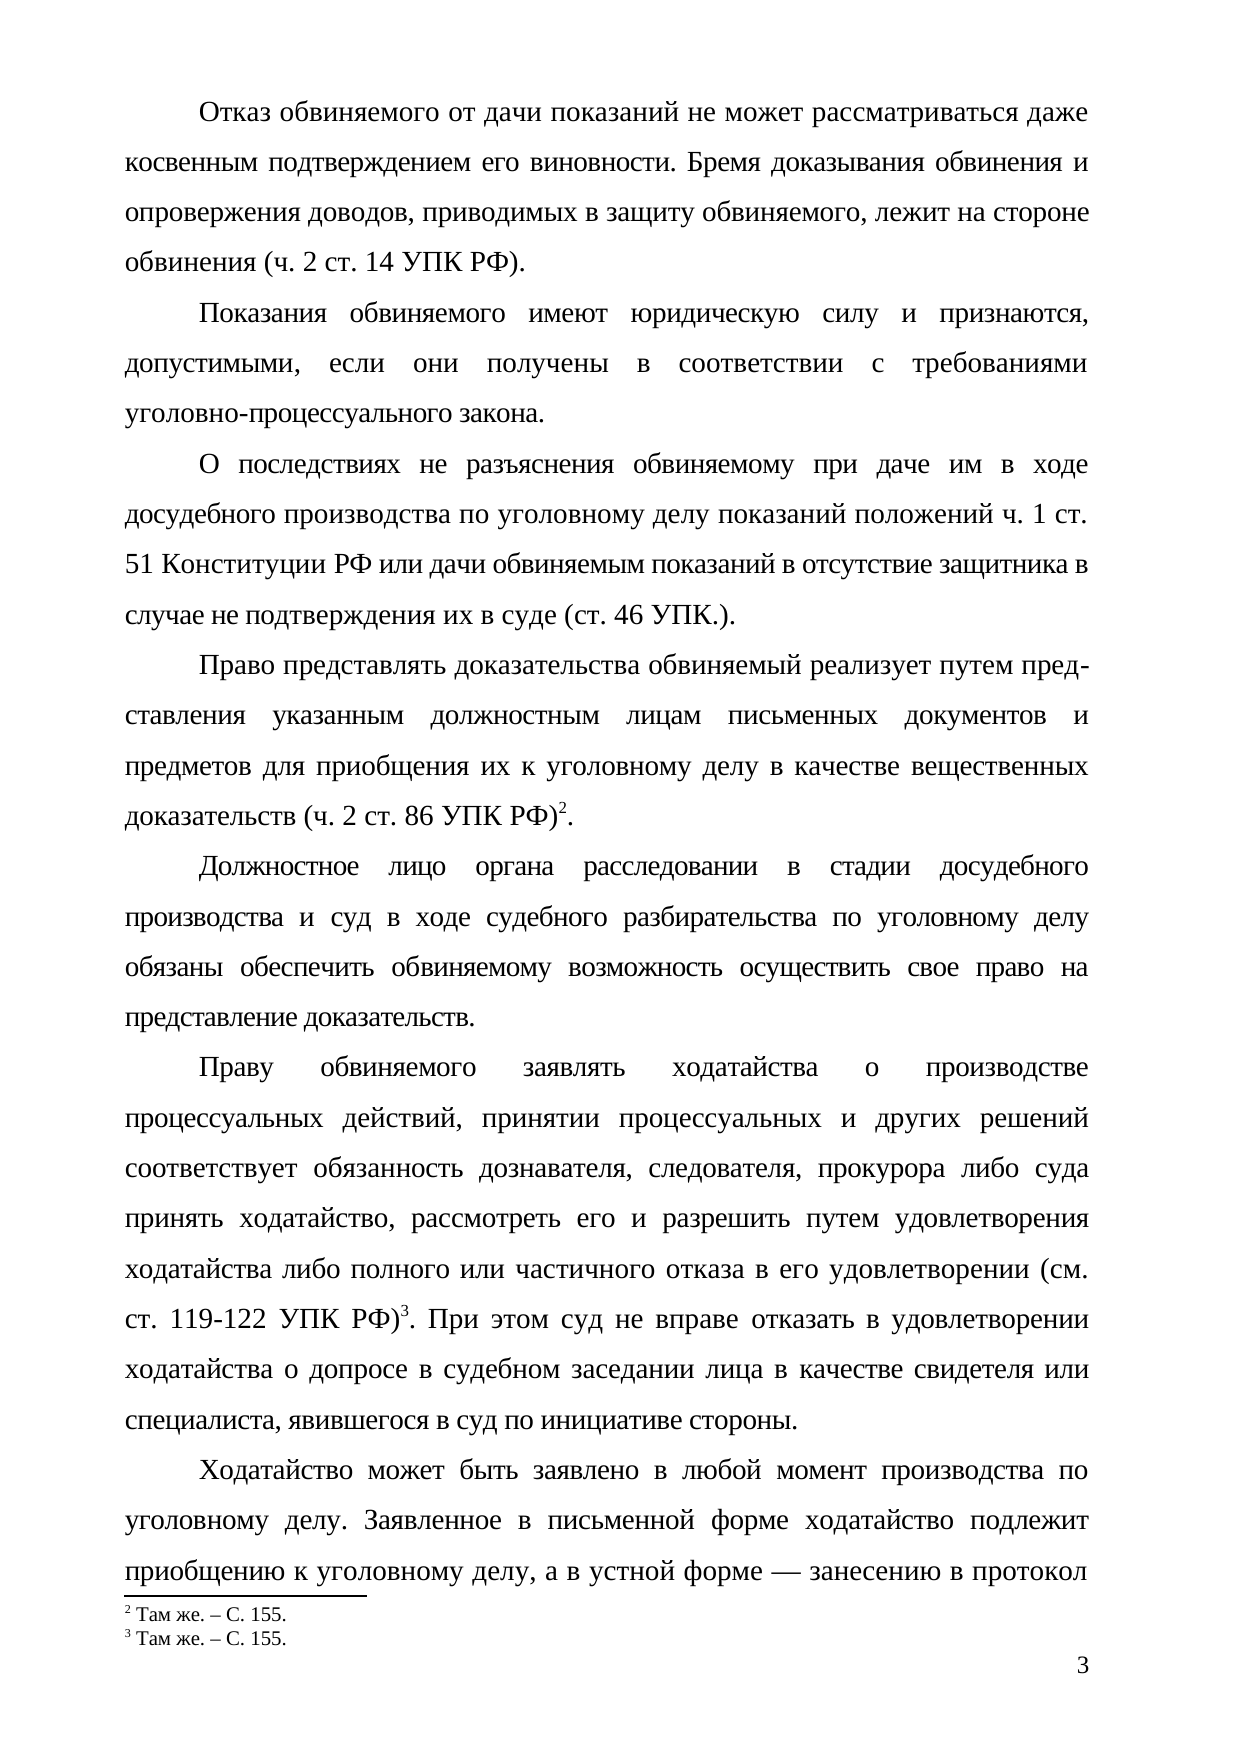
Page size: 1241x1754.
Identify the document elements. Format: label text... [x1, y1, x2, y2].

text Праву обвиняемого заявлять ходатайства о производстве процессуальных действий, принятии процессуальных и других решений соответствует обязанность дознавателя, следователя, прокурора либо суда принять ходатайство, рассмотреть его и разрешить путем удовлетворения ходатайства либо полного или частичного отказа в его удовлетворении (см. ст. 119-122 УПК РФ). При этом суд не вправе отказать в удовлетворении ходатайства о допросе в судебном заседании лица в качестве свидетеля или специалиста, явившегося в суд по инициативе стороны. [124, 1049, 1089, 1435]
text Отказ обвиняемого от дачи показаний не может рассматриваться даже косвенным подтверждением его виновности. Бремя доказывания обвинения и опровержения доводов, приводимых в защиту обвиняемого, лежит на стороне обвинения (ч. 2 ст. 14 УПК РФ). [124, 94, 1089, 278]
text Должностное лицо органа расследовании в стадии досудебного производства и суд в ходе судебного разбирательства по уголовному делу обязаны обеспечить обвиняемому возможность осуществить свое право на представление доказательств. [124, 848, 1089, 1033]
text О последствиях не разъяснения обвиняемому при даче им в ходе досудебного производства по уголовному делу показаний положений ч. 1 ст. 51 Конституции РФ или дачи обвиняемым показаний в отсутствие защитника в случае не подтверждения их в суде (ст. 46 УПК.). [124, 446, 1089, 630]
text Показания обвиняемого имеют юридическую силу и признаются, допустимыми, если они получены в соответствии с требованиями уголовно-процессуального закона. [124, 295, 1089, 429]
text Право представлять доказательства обвиняемый реализует путем представления указанным должностным лицам письменных документов и предметов для приобщения их к уголовному делу в качестве вещественных доказательств (ч. 2 ст. 86 УПК РФ). [124, 647, 1089, 832]
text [124, 1452, 1089, 1586]
